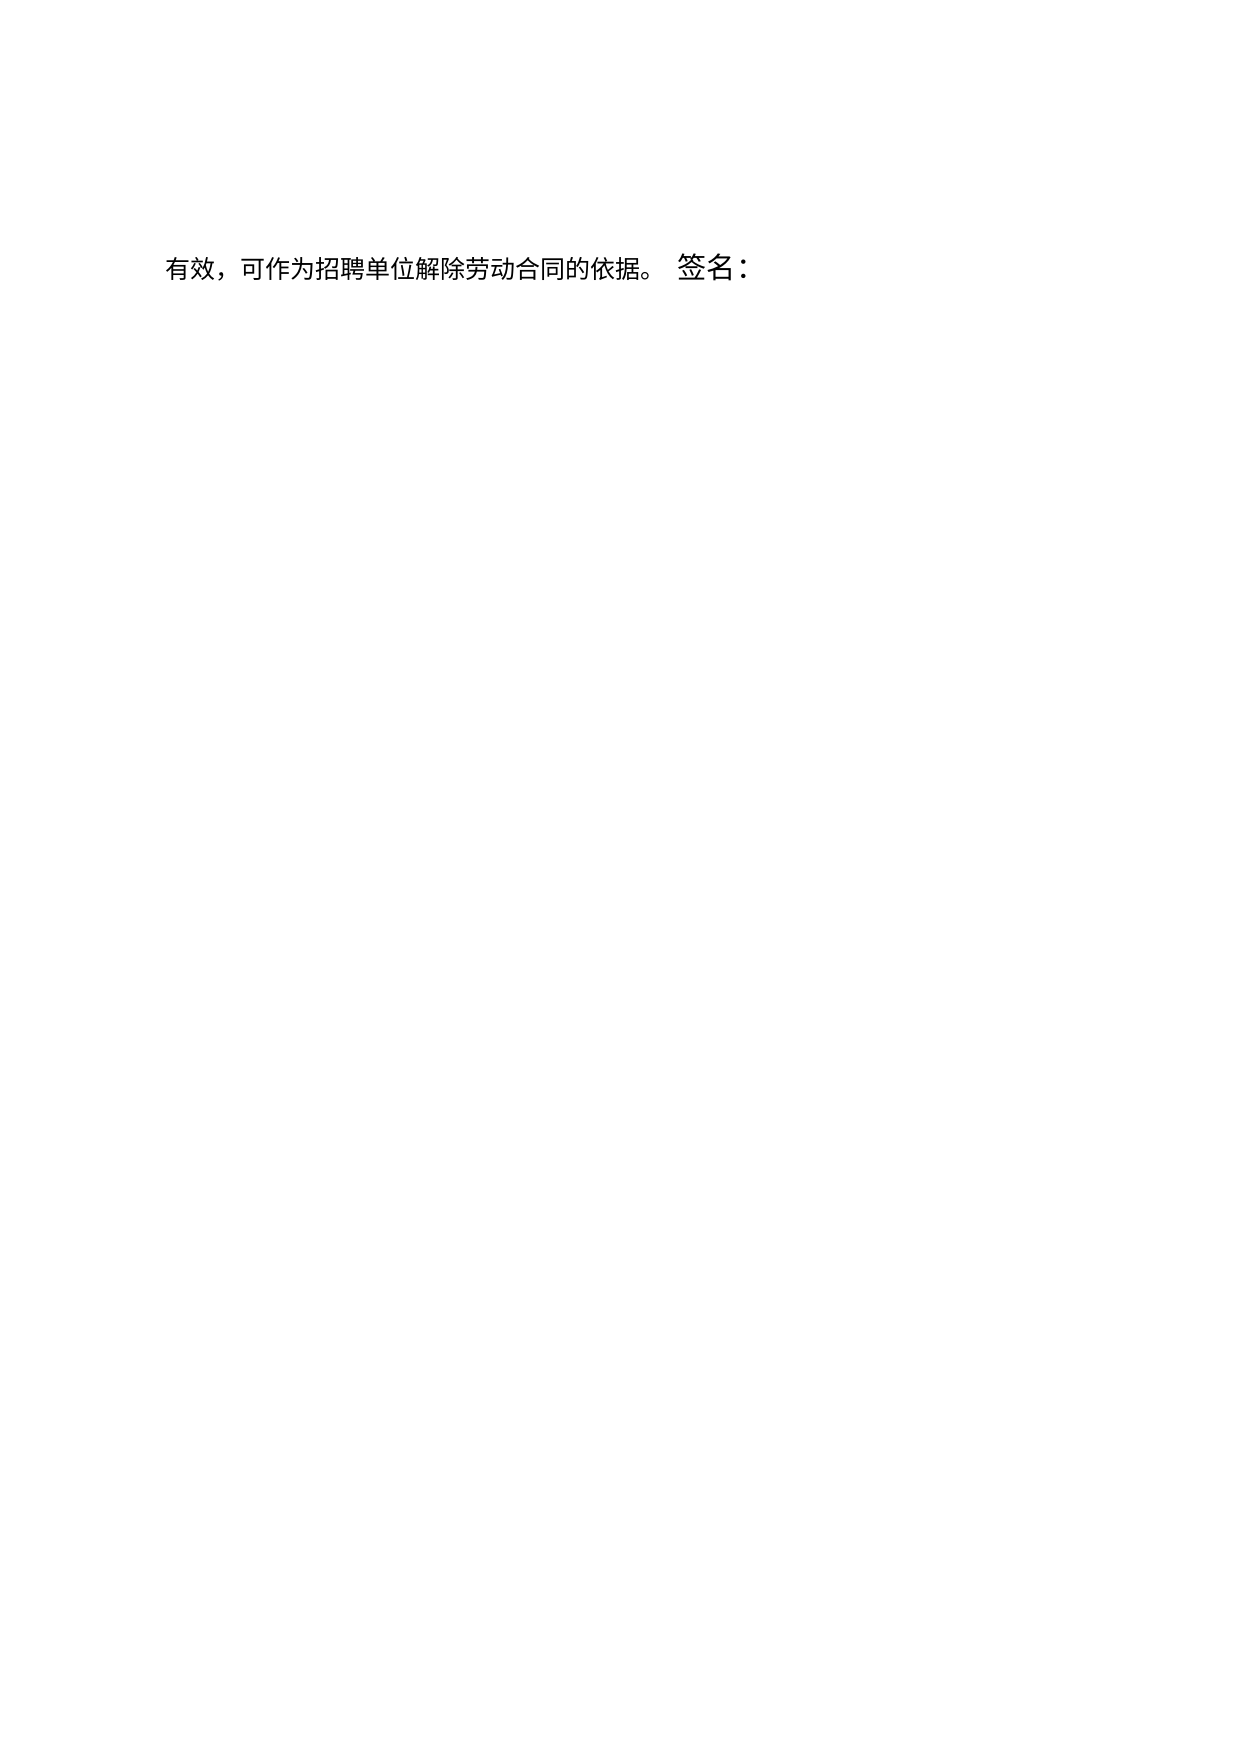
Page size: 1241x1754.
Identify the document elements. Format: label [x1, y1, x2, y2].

text [165, 233, 1087, 298]
